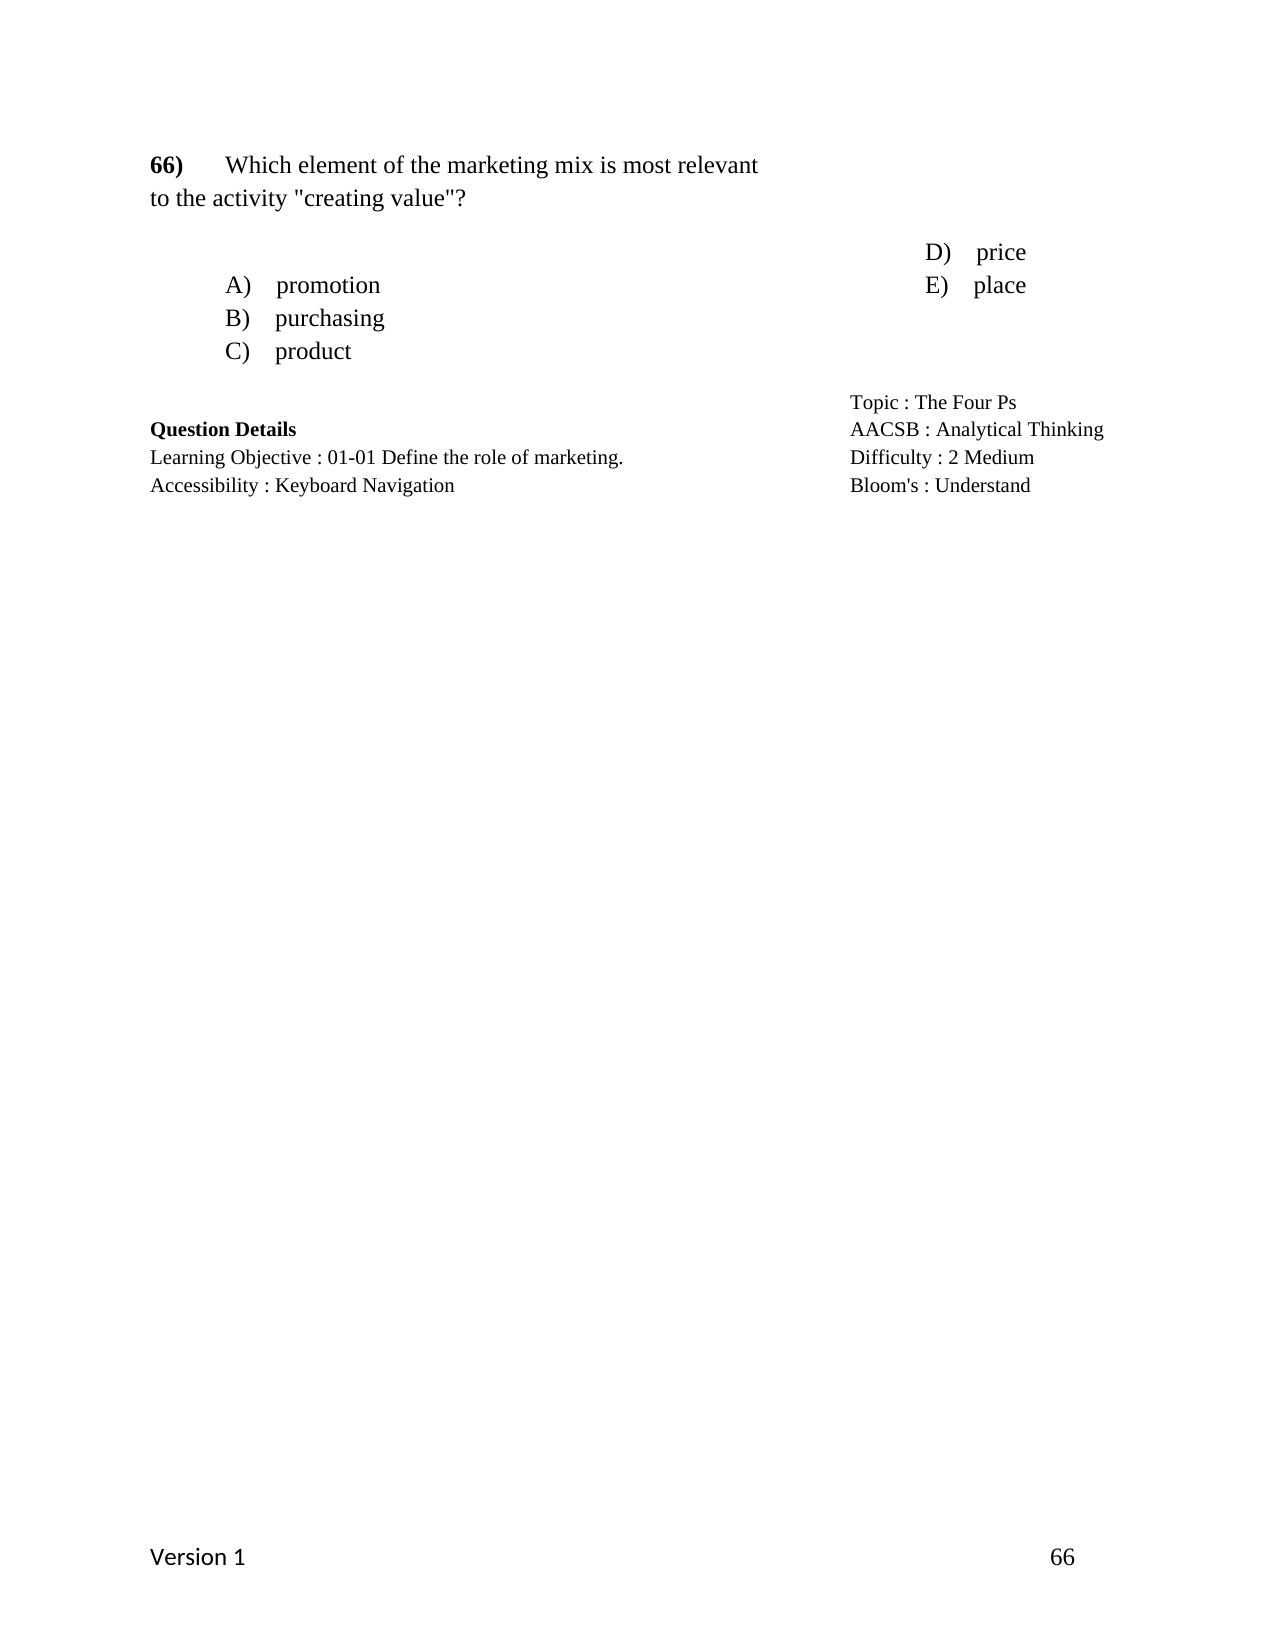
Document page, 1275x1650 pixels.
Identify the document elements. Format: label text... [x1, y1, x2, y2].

text Question Details Learning Objective : 01-01 Define the role of marketing. Accessibility : Keyboard Navigation Topic : The Four Ps AACSB : Analytical Thinking Difficulty : 2 Medium Bloom's : Understand [150, 390, 775, 497]
text A) promotion B) purchasing C) product D) price E) place [150, 237, 775, 365]
text Question Details Learning Objective : 01-01 Define the role of marketing. Accessibility : Keyboard Navigation Topic : The Four Ps AACSB : Analytical Thinking Difficulty : 2 Medium Bloom's : Understand [850, 390, 1125, 497]
text A) promotion B) purchasing C) product D) price E) place [850, 237, 1125, 332]
text 66) Which element of the marketing mix is most relevant to the activity "creating value"? [150, 150, 775, 212]
